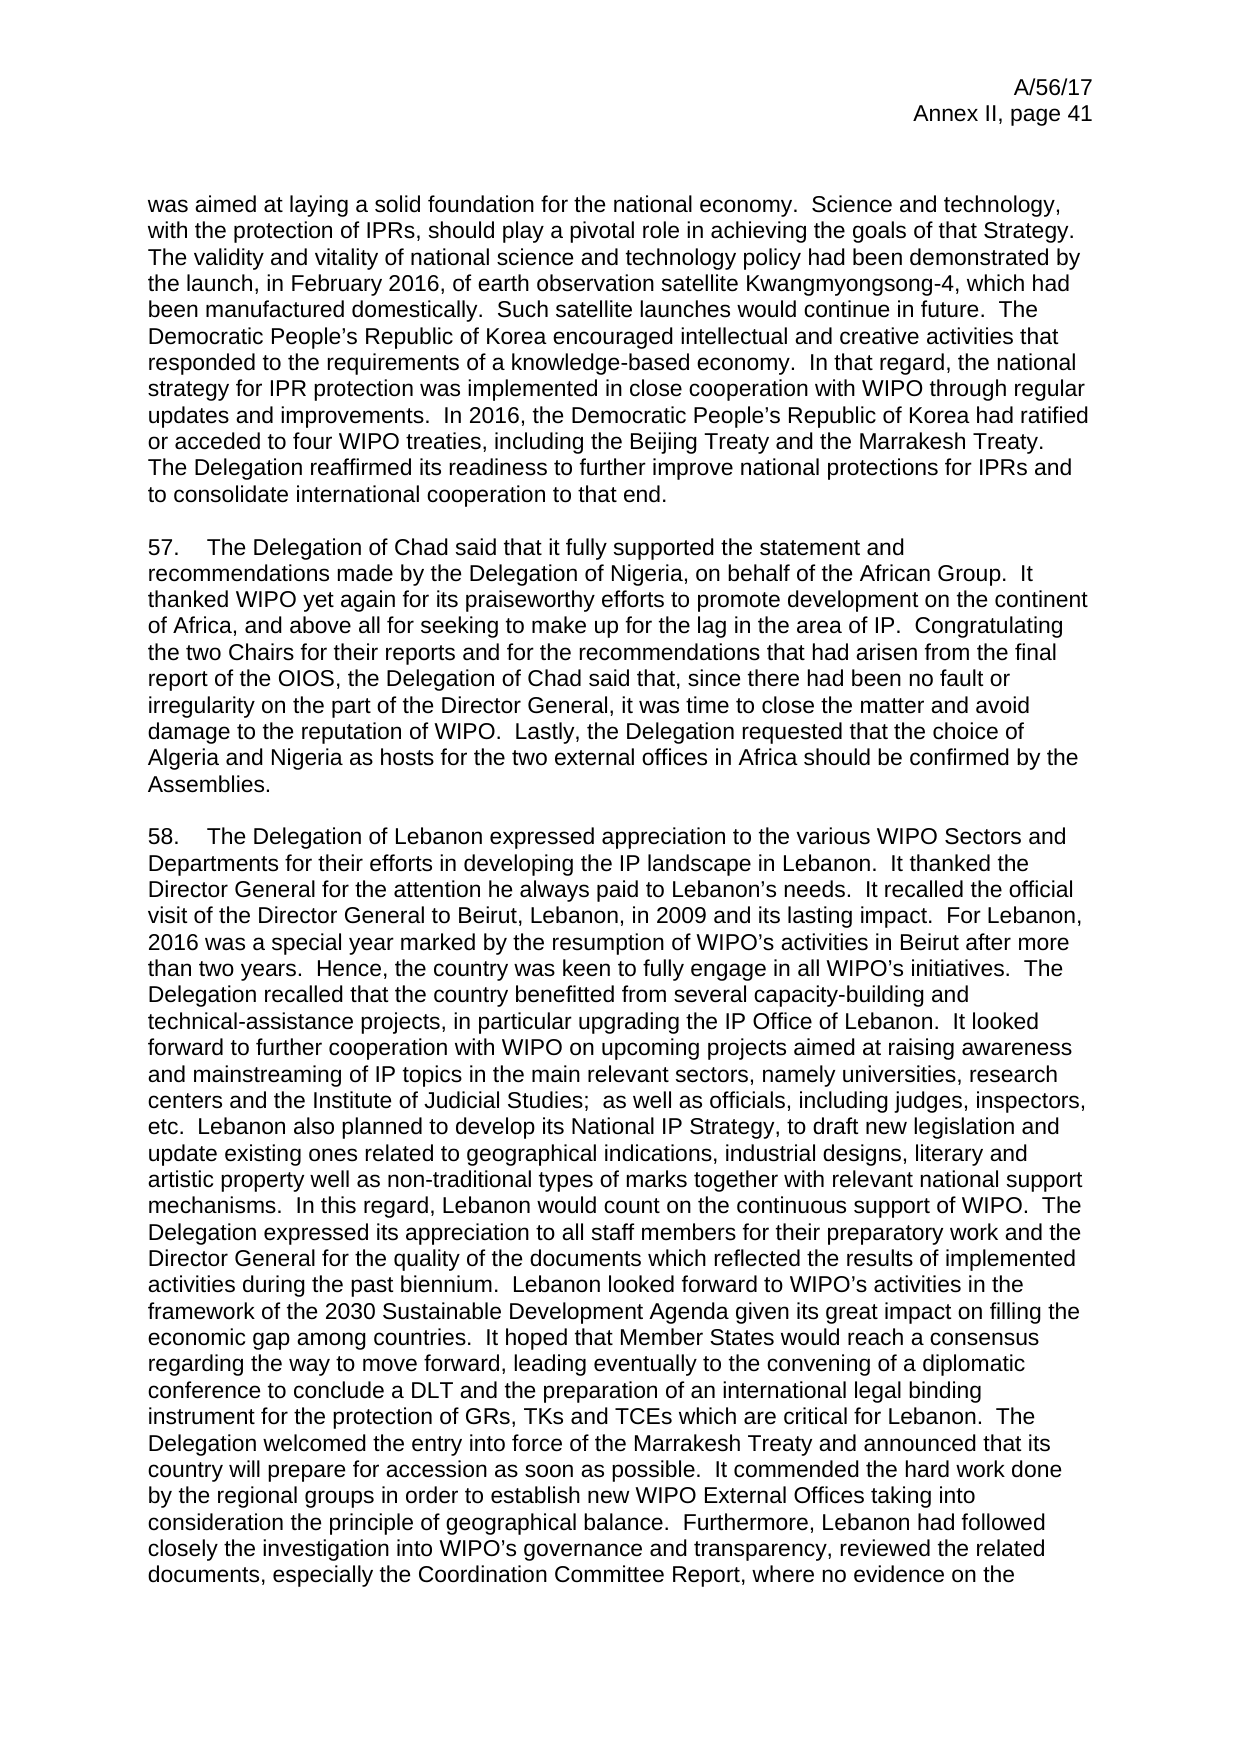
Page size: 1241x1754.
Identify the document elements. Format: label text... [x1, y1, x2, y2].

text The Delegation of Chad said that it fully supported the statement and recommendations made by the Delegation of Nigeria, on behalf of the African Group. It thanked WIPO yet again for its praiseworthy efforts to promote development on the continent of Africa, and above all for seeking to make up for the lag in the area of IP. Congratulating the two Chairs for their reports and for the recommendations that had arisen from the final report of the OIOS, the Delegation of Chad said that, since there had been no fault or irregularity on the part of the Director General, it was time to close the matter and avoid damage to the reputation of WIPO. Lastly, the Delegation requested that the choice of Algeria and Nigeria as hosts for the two external offices in Africa should be confirmed by the Assemblies. [148, 533, 1093, 797]
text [148, 191, 1093, 507]
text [148, 823, 1093, 1588]
